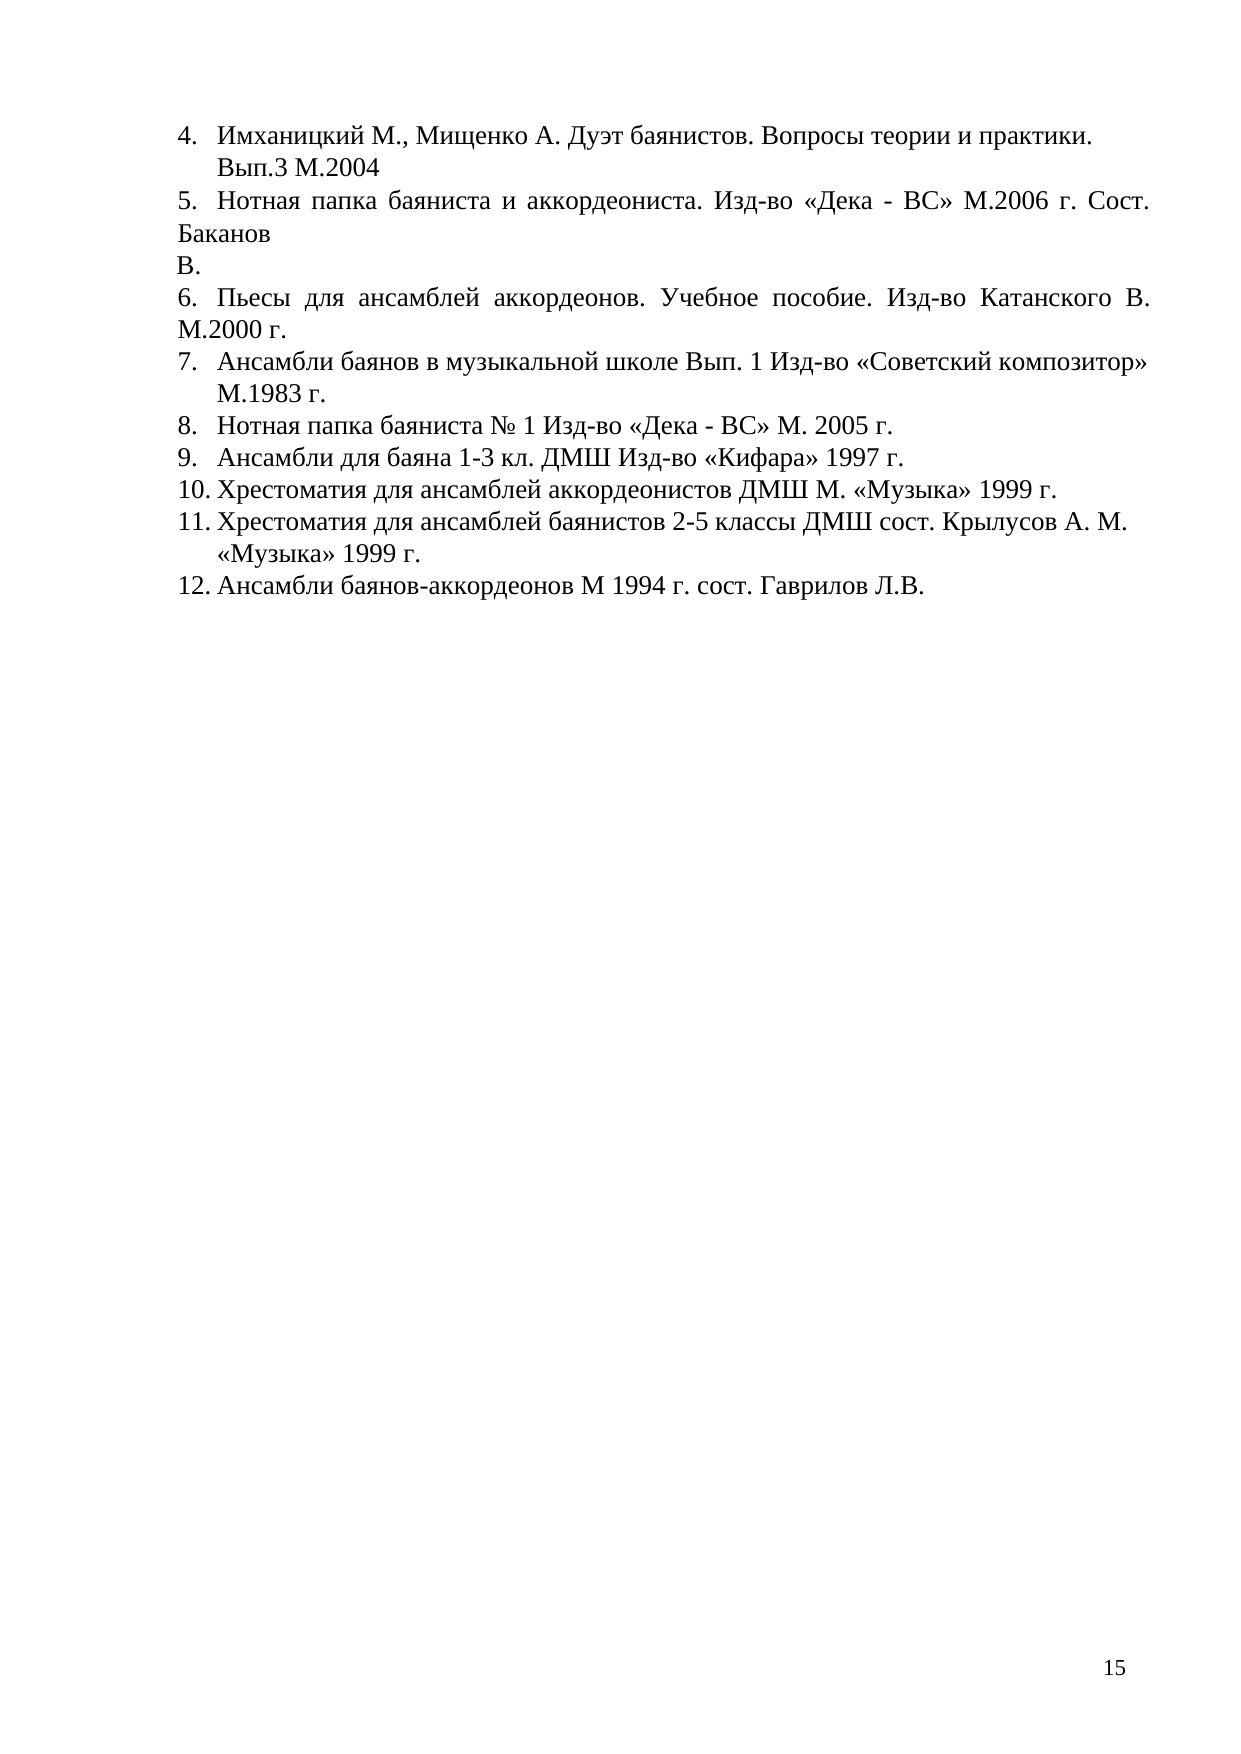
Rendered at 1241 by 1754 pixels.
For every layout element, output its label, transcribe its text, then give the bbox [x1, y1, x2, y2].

list Нотная папка баяниста и аккордеониста. Изд-во «Дека - ВС» М.2006 г. Сост. Баканов [177, 184, 1152, 249]
list Имханицкий М., Мищенко А. Дуэт баянистов. Вопросы теории и практики. Вып.3 М.2004 [177, 118, 1152, 183]
list Хрестоматия для ансамблей баянистов 2-5 классы ДМШ сост. Крылусов А. М. «Музыка» 1999 г. [177, 505, 1152, 569]
list Пьесы для ансамблей аккордеонов. Учебное пособие. Изд-во Катанского В. М.2000 г. [177, 281, 1152, 344]
list Ансамбли для баяна 1-3 кл. ДМШ Изд-во «Кифара» 1997 г. [177, 441, 1152, 473]
text В. [176, 249, 1152, 281]
list Нотная папка баяниста № 1 Изд-во «Дека - ВС» М. 2005 г. [177, 409, 1152, 441]
list Ансамбли баянов в музыкальной школе Вып. 1 Изд-во «Советский композитор» М.1983 г. [177, 344, 1152, 408]
list Ансамбли баянов-аккордеонов М 1994 г. сост. Гаврилов Л.В. [177, 569, 1152, 601]
list Хрестоматия для ансамблей аккордеонистов ДМШ М. «Музыка» 1999 г. [177, 473, 1152, 505]
